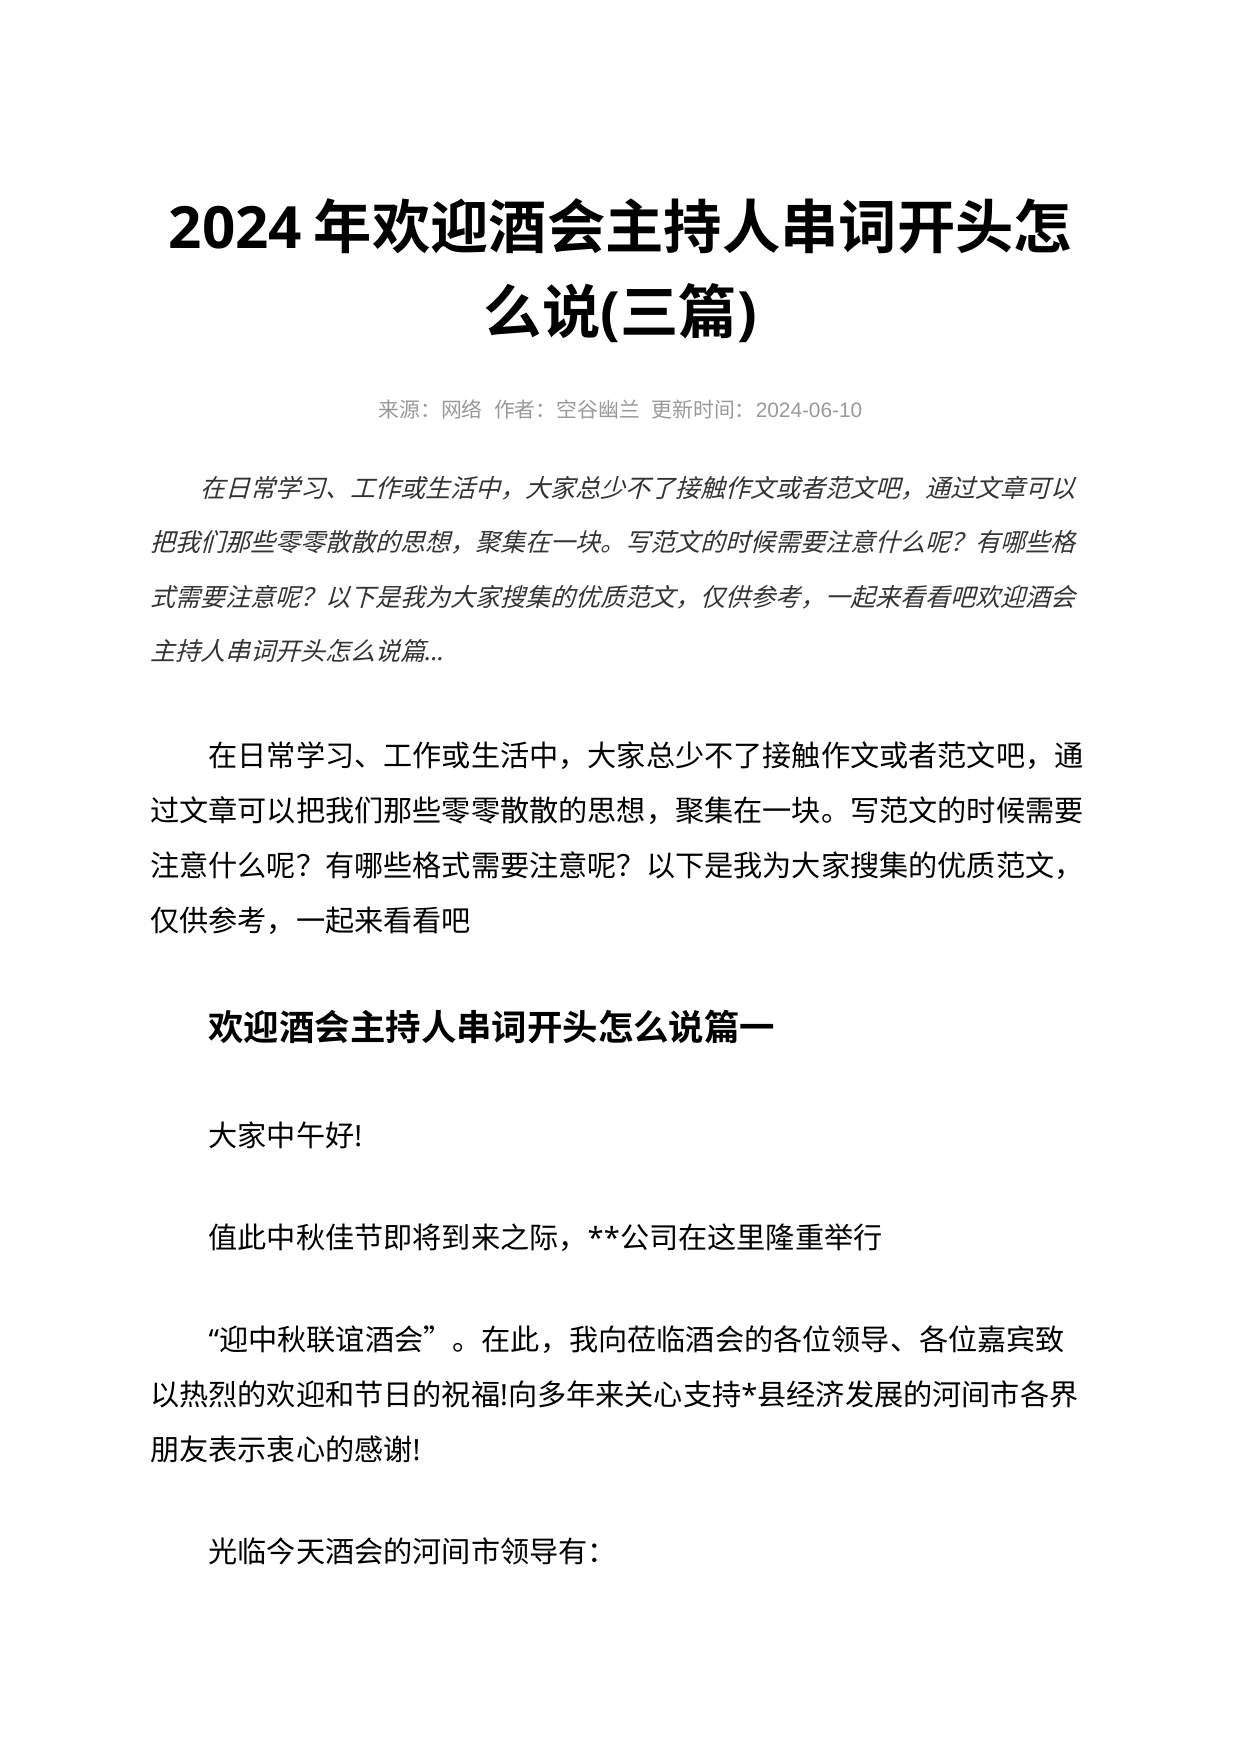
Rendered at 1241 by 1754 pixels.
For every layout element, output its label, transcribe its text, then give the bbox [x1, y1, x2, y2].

subtitle 2024年欢迎酒会主持人串词开头怎么说(三篇) [150, 181, 1090, 351]
text 光临今天酒会的河间市领导有： [150, 1529, 1090, 1571]
text “迎中秋联谊酒会”。在此，我向莅临酒会的各位领导、各位嘉宾致以热烈的欢迎和节日的祝福!向多年来关心支持*县经济发展的河间市各界朋友表示衷心的感谢! [150, 1317, 1090, 1469]
text 欢迎酒会主持人串词开头怎么说篇一 [150, 999, 1090, 1051]
text 来源：网络 作者：空谷幽兰 更新时间：2024-06-10 [150, 398, 1090, 422]
text 大家中午好! [150, 1113, 1090, 1155]
text 值此中秋佳节即将到来之际，**公司在这里隆重举行 [150, 1215, 1090, 1257]
text 在日常学习、工作或生活中，大家总少不了接触作文或者范文吧，通过文章可以把我们那些零零散散的思想，聚集在一块。写范文的时候需要注意什么呢？有哪些格式需要注意呢？以下是我为大家搜集的优质范文，仅供参考，一起来看看吧 [150, 733, 1090, 940]
text 在日常学习、工作或生活中，大家总少不了接触作文或者范文吧，通过文章可以把我们那些零零散散的思想，聚集在一块。写范文的时候需要注意什么呢？有哪些格式需要注意呢？以下是我为大家搜集的优质范文，仅供参考，一起来看看吧欢迎酒会主持人串词开头怎么说篇... [150, 468, 1090, 668]
